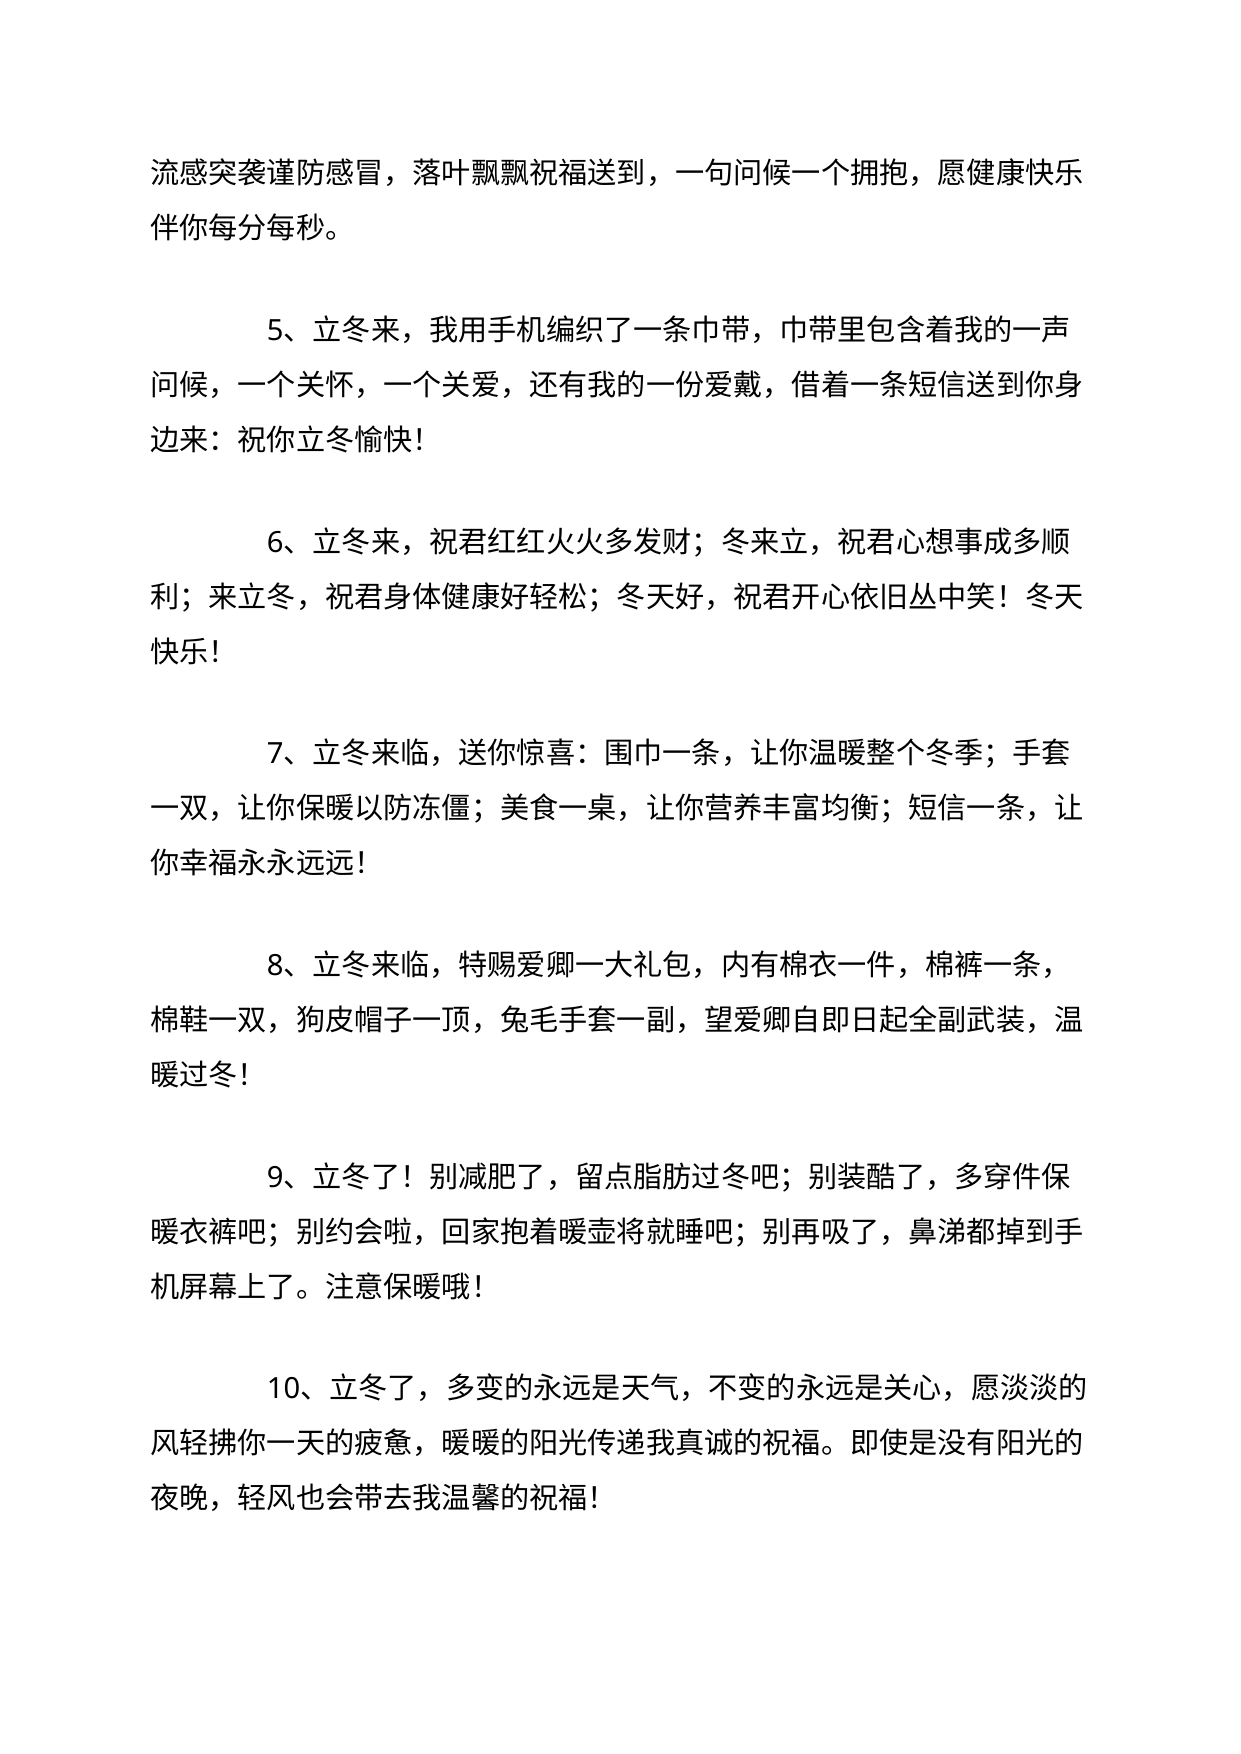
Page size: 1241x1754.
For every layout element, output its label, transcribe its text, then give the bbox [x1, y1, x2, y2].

text 5、立冬来，我用手机编织了一条巾带，巾带里包含着我的一声问候，一个关怀，一个关爱，还有我的一份爱戴，借着一条短信送到你身边来：祝你立冬愉快！ [150, 307, 1090, 459]
text 7、立冬来临，送你惊喜：围巾一条，让你温暖整个冬季；手套一双，让你保暖以防冻僵；美食一桌，让你营养丰富均衡；短信一条，让你幸福永永远远！ [150, 730, 1090, 882]
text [150, 150, 1090, 247]
text 9、立冬了！别减肥了，留点脂肪过冬吧；别装酷了，多穿件保暖衣裤吧；别约会啦，回家抱着暖壶将就睡吧；别再吸了，鼻涕都掉到手机屏幕上了。注意保暖哦！ [150, 1153, 1090, 1306]
text 6、立冬来，祝君红红火火多发财；冬来立，祝君心想事成多顺利；来立冬，祝君身体健康好轻松；冬天好，祝君开心依旧丛中笑！冬天快乐！ [150, 518, 1090, 671]
text 8、立冬来临，特赐爱卿一大礼包，内有棉衣一件，棉裤一条，棉鞋一双，狗皮帽子一顶，兔毛手套一副，望爱卿自即日起全副武装，温暖过冬！ [150, 942, 1090, 1094]
text 10、立冬了，多变的永远是天气，不变的永远是关心，愿淡淡的风轻拂你一天的疲惫，暖暖的阳光传递我真诚的祝福。即使是没有阳光的夜晚，轻风也会带去我温馨的祝福！ [150, 1365, 1090, 1517]
